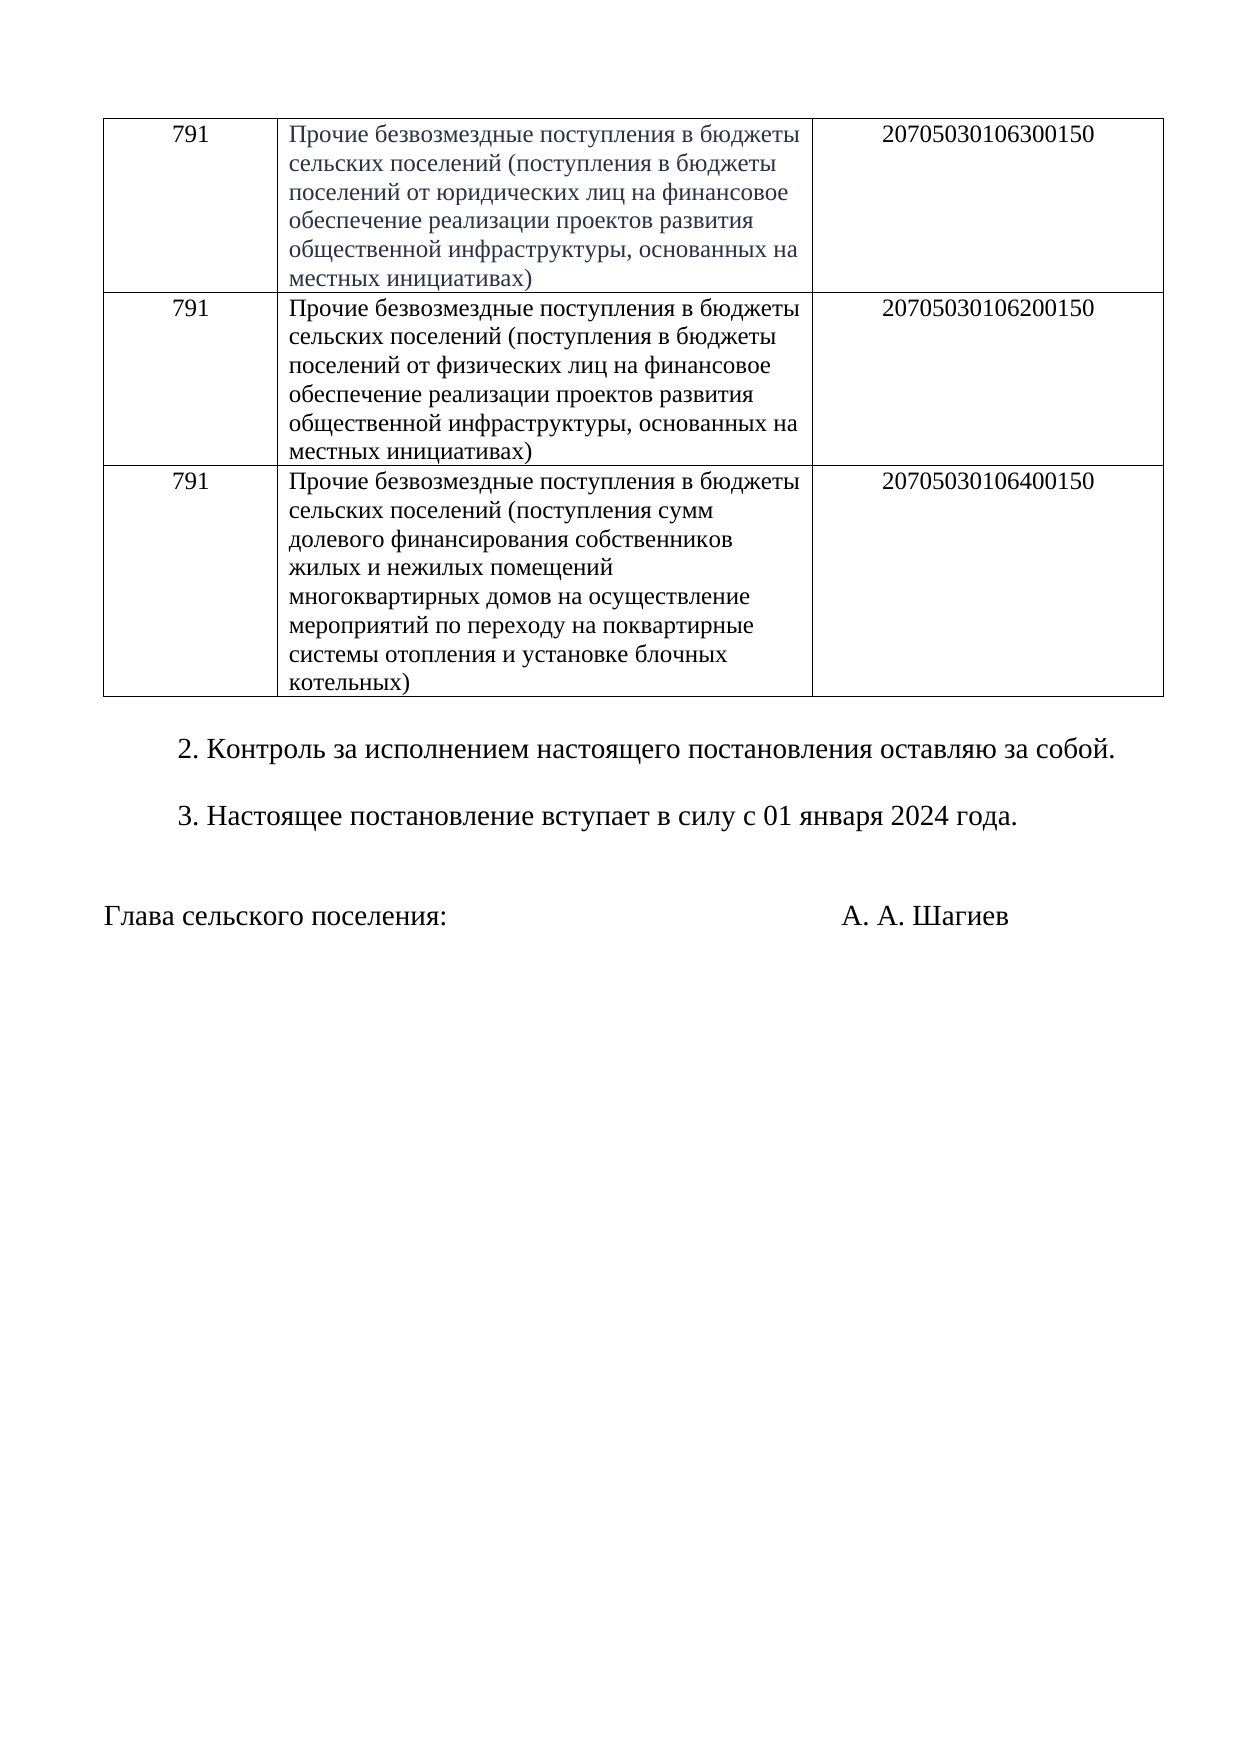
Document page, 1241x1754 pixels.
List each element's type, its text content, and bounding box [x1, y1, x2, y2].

table_cell Прочие безвозмездные поступления в бюджеты сельских поселений (поступления в бюджеты поселений от юридических лиц на финансовое обеспечение реализации проектов развития общественной инфраструктуры, основанных на местных инициативах) [532, 119, 812, 292]
table_cell 791 [104, 293, 277, 465]
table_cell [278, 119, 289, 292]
text 3. Настоящее постановление вступает в силу с 01 января 2024 года. [103, 798, 1152, 831]
table_cell Прочие безвозмездные поступления в бюджеты сельских поселений (поступления сумм долевого финансирования собственников жилых и нежилых помещений многоквартирных домов на осуществление мероприятий по переходу на поквартирные системы отопления и установке блочных котельных) [278, 466, 812, 696]
table_cell 20705030106200150 [813, 293, 1163, 465]
table_cell 20705030106400150 [813, 466, 1163, 696]
text 2. Контроль за исполнением настоящего постановления оставляю за собой. [103, 731, 1152, 764]
table_cell 791 [104, 119, 277, 292]
table_cell Прочие безвозмездные поступления в бюджеты сельских поселений (поступления в бюджеты поселений от физических лиц на финансовое обеспечение реализации проектов развития общественной инфраструктуры, основанных на местных инициативах) [278, 293, 812, 465]
table_cell 20705030106300150 [813, 119, 1163, 292]
table_cell 791 [104, 466, 277, 696]
text Глава сельского поселения: А. А. Шагиев [103, 898, 1152, 932]
